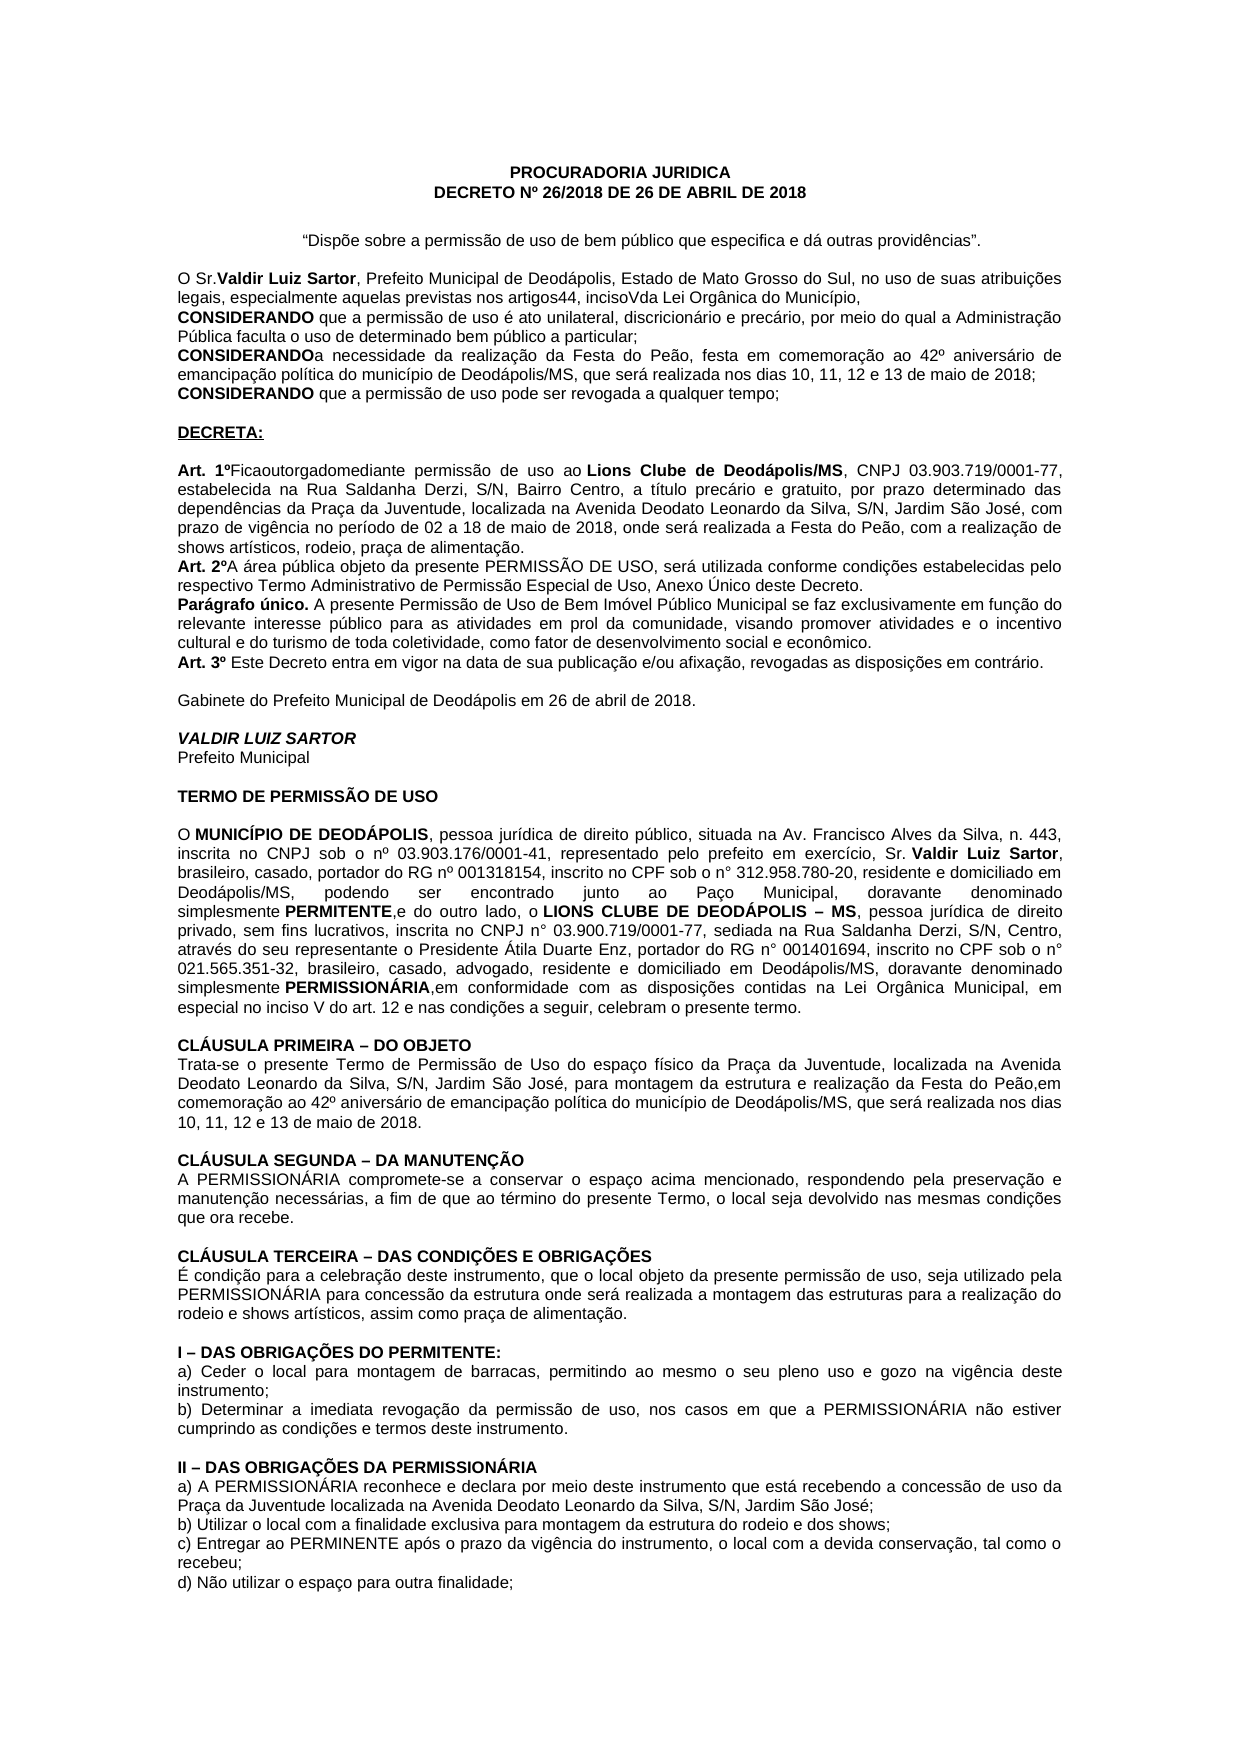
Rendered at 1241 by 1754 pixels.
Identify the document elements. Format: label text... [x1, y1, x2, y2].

text É condição para a celebração deste instrumento, que o local objeto da presente permissão de uso, seja utilizado pela PERMISSIONÁRIA para concessão da estrutura onde será realizada a montagem das estruturas para a realização do rodeio e shows artísticos, assim como praça de alimentação. [177, 1266, 1063, 1323]
text a) A PERMISSIONÁRIA reconhece e declara por meio deste instrumento que está recebendo a concessão de uso da Praça da Juventude localizada na Avenida Deodato Leonardo da Silva, S/N, Jardim São José; [177, 1477, 1063, 1515]
text “Dispõe sobre a permissão de uso de bem público que especifica e dá outras providências”. [302, 231, 1063, 250]
text DECRETA: [177, 422, 1063, 442]
text CLÁUSULA PRIMEIRA – DO OBJETO [177, 1036, 1063, 1055]
text O Sr.Valdir Luiz Sartor, Prefeito Municipal de Deodápolis, Estado de Mato Grosso do Sul, no uso de suas atribuições legais, especialmente aquelas previstas nos artigos44, incisoVda Lei Orgânica do Município, [177, 269, 1063, 307]
text II – DAS OBRIGAÇÕES DA PERMISSIONÁRIA [177, 1457, 1063, 1477]
text CONSIDERANDOa necessidade da realização da Festa do Peão, festa em comemoração ao 42º aniversário de emancipação política do município de Deodápolis/MS, que será realizada nos dias 10, 11, 12 e 13 de maio de 2018; [177, 346, 1063, 384]
text d) Não utilizar o espaço para outra finalidade; [177, 1572, 1063, 1592]
text CLÁUSULA SEGUNDA – DA MANUTENÇÃO [177, 1151, 1063, 1170]
text I – DAS OBRIGAÇÕES DO PERMITENTE: [177, 1342, 1063, 1362]
text Parágrafo único. A presente Permissão de Uso de Bem Imóvel Público Municipal se faz exclusivamente em função do relevante interesse público para as atividades em prol da comunidade, visando promover atividades e o incentivo cultural e do turismo de toda coletividade, como fator de desenvolvimento social e econômico. [177, 595, 1063, 652]
text TERMO DE PERMISSÃO DE USO [177, 787, 1063, 806]
text CONSIDERANDO que a permissão de uso é ato unilateral, discricionário e precário, por meio do qual a Administração Pública faculta o uso de determinado bem público a particular; [177, 307, 1063, 346]
text b) Determinar a imediata revogação da permissão de uso, nos casos em que a PERMISSIONÁRIA não estiver cumprindo as condições e termos deste instrumento. [177, 1400, 1063, 1438]
text Art. 2ºA área pública objeto da presente PERMISSÃO DE USO, será utilizada conforme condições estabelecidas pelo respectivo Termo Administrativo de Permissão Especial de Uso, Anexo Único deste Decreto. [177, 557, 1063, 595]
text Prefeito Municipal [177, 748, 1063, 767]
text Art. 3º Este Decreto entra em vigor na data de sua publicação e/ou afixação, revogadas as disposições em contrário. [177, 652, 1063, 672]
text CONSIDERANDO que a permissão de uso pode ser revogada a qualquer tempo; [177, 384, 1063, 403]
text O MUNICÍPIO DE DEODÁPOLIS, pessoa jurídica de direito público, situada na Av. Francisco Alves da Silva, n. 443, inscrita no CNPJ sob o nº 03.903.176/0001-41, representado pelo prefeito em exercício, Sr. Valdir Luiz Sartor, brasileiro, casado, portador do RG nº 001318154, inscrito no CPF sob o n° 312.958.780-20, residente e domiciliado em Deodápolis/MS, podendo ser encontrado junto ao Paço Municipal, doravante denominado simplesmente PERMITENTE,e do outro lado, o LIONS CLUBE DE DEODÁPOLIS – MS, pessoa jurídica de direito privado, sem fins lucrativos, inscrita no CNPJ n° 03.900.719/0001-77, sediada na Rua Saldanha Derzi, S/N, Centro, através do seu representante o Presidente Átila Duarte Enz, portador do RG n° 001401694, inscrito no CPF sob o n° 021.565.351-32, brasileiro, casado, advogado, residente e domiciliado em Deodápolis/MS, doravante denominado simplesmente PERMISSIONÁRIA,em conformidade com as disposições contidas na Lei Orgânica Municipal, em especial no inciso V do art. 12 e nas condições a seguir, celebram o presente termo. [177, 825, 1063, 1017]
text A PERMISSIONÁRIA compromete-se a conservar o espaço acima mencionado, respondendo pela preservação e manutenção necessárias, a fim de que ao término do presente Termo, o local seja devolvido nas mesmas condições que ora recebe. [177, 1170, 1063, 1227]
text b) Utilizar o local com a finalidade exclusiva para montagem da estrutura do rodeio e dos shows; [177, 1515, 1063, 1534]
text Art. 1ºFicaoutorgadomediante permissão de uso ao Lions Clube de Deodápolis/MS, CNPJ 03.903.719/0001-77, estabelecida na Rua Saldanha Derzi, S/N, Bairro Centro, a título precário e gratuito, por prazo determinado das dependências da Praça da Juventude, localizada na Avenida Deodato Leonardo da Silva, S/N, Jardim São José, com prazo de vigência no período de 02 a 18 de maio de 2018, onde será realizada a Festa do Peão, com a realização de shows artísticos, rodeio, praça de alimentação. [177, 461, 1063, 557]
text Trata-se o presente Termo de Permissão de Uso do espaço físico da Praça da Juventude, localizada na Avenida Deodato Leonardo da Silva, S/N, Jardim São José, para montagem da estrutura e realização da Festa do Peão,em comemoração ao 42º aniversário de emancipação política do município de Deodápolis/MS, que será realizada nos dias 10, 11, 12 e 13 de maio de 2018. [177, 1055, 1063, 1132]
text PROCURADORIA JURIDICA DECRETO Nº 26/2018 DE 26 DE ABRIL DE 2018 [177, 163, 1063, 202]
text a) Ceder o local para montagem de barracas, permitindo ao mesmo o seu pleno uso e gozo na vigência deste instrumento; [177, 1362, 1063, 1400]
text Gabinete do Prefeito Municipal de Deodápolis em 26 de abril de 2018. [177, 691, 1063, 710]
text VALDIR LUIZ SARTOR [177, 729, 1063, 748]
text c) Entregar ao PERMINENTE após o prazo da vigência do instrumento, o local com a devida conservação, tal como o recebeu; [177, 1534, 1063, 1572]
text CLÁUSULA TERCEIRA – DAS CONDIÇÕES E OBRIGAÇÕES [177, 1247, 1063, 1266]
